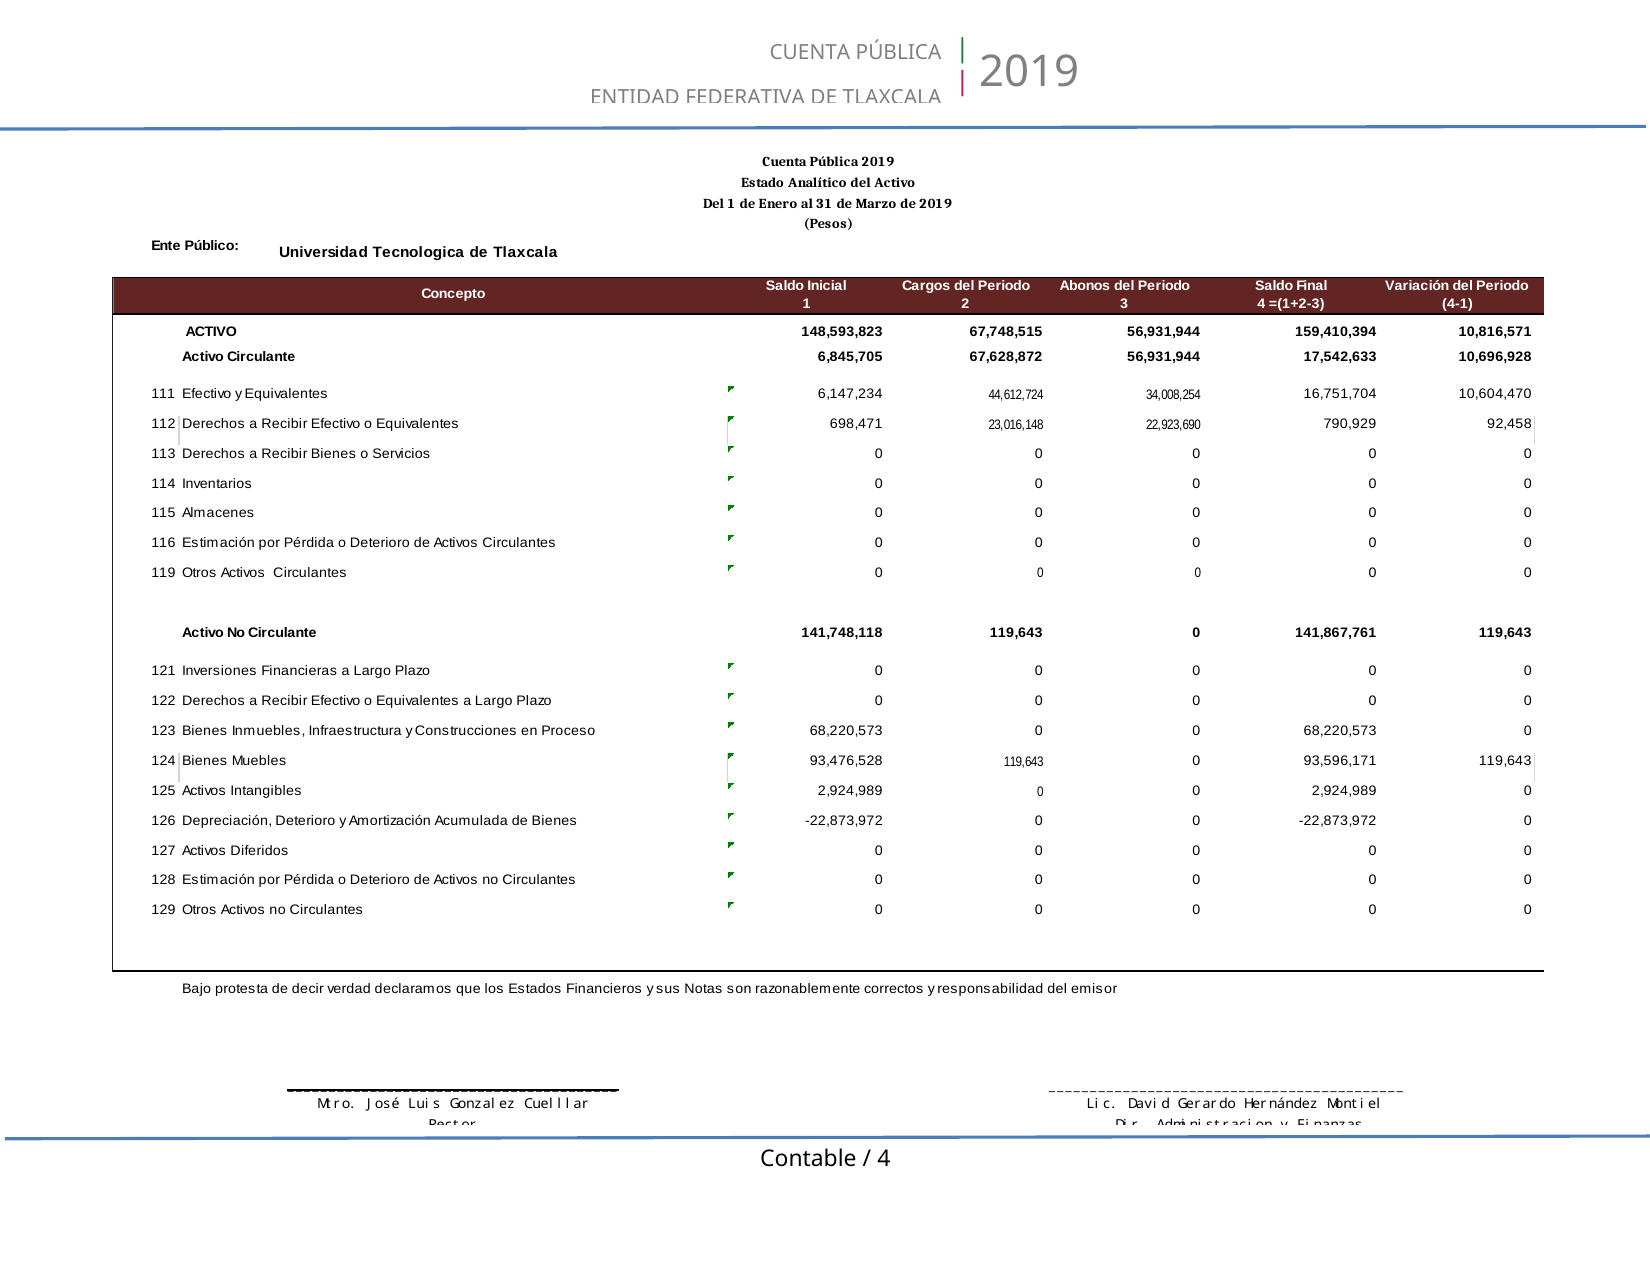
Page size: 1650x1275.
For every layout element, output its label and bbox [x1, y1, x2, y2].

picture [956, 28, 974, 100]
